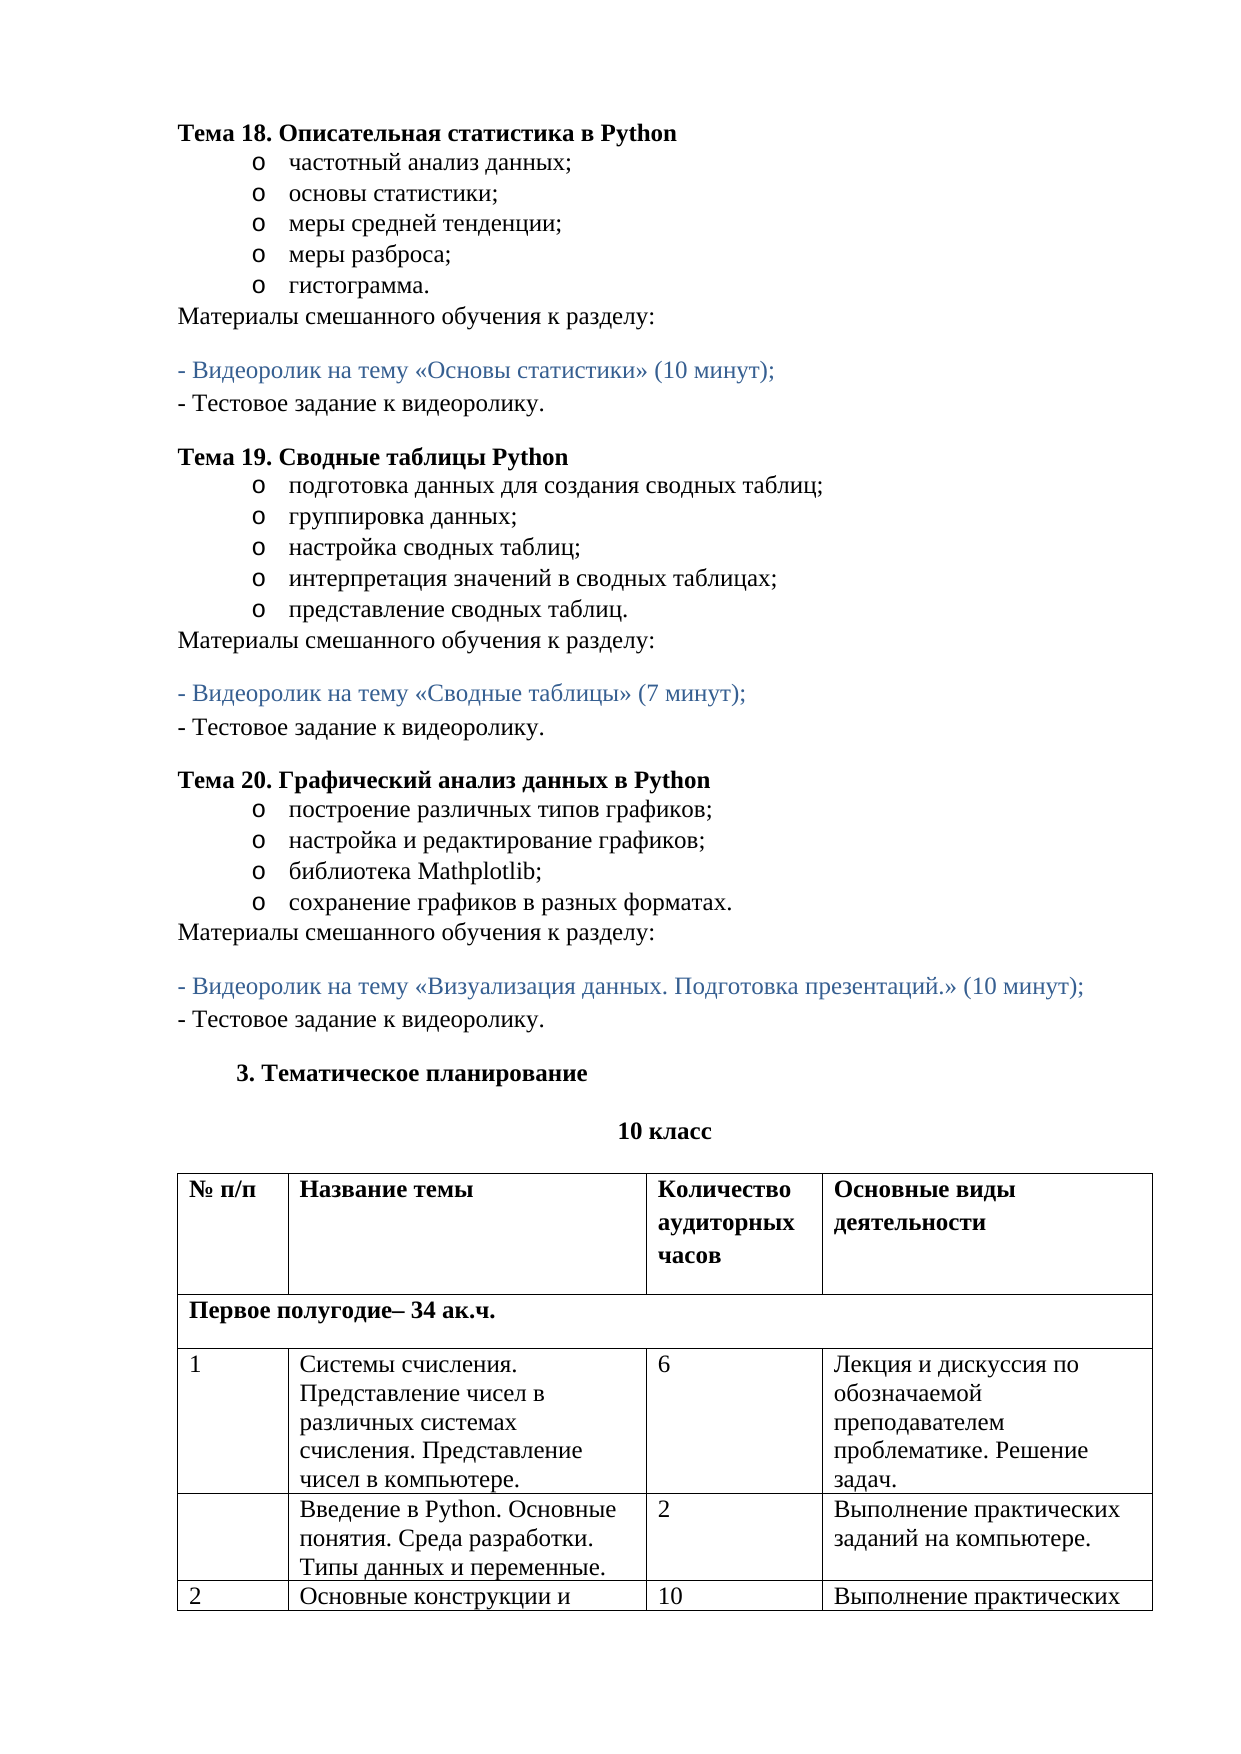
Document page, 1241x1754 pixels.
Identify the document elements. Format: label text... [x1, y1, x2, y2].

table_cell 2 [647, 1494, 822, 1580]
list гистограмма. [251, 270, 1152, 301]
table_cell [823, 1494, 1152, 1580]
table_cell Введение в Python. Основные понятия. Среда разработки. Типы данных и переменные. [289, 1494, 646, 1580]
table_cell 2 [178, 1581, 288, 1610]
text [177, 301, 1152, 330]
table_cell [289, 1581, 646, 1610]
list библиотека Mathplotlib; [251, 856, 1152, 887]
text - Тестовое задание к видеоролику. [177, 1004, 1152, 1033]
text Тема 20. Графический анализ данных в Python [177, 765, 1152, 794]
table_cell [823, 1581, 1152, 1610]
subtitle - Видеоролик на тему «Визуализация данных. Подготовка презентаций.» (10 минут); [177, 971, 1152, 1000]
table_header Основные виды деятельности [823, 1174, 1152, 1294]
table_header Название темы [289, 1174, 646, 1294]
list построение различных типов графиков; [251, 794, 1152, 825]
text - Тестовое задание к видеоролику. [177, 712, 1152, 740]
table_header № п/п [178, 1174, 288, 1294]
table_cell Системы счисления. Представление чисел в различных системах счисления. Представление чисел в компьютере. [289, 1349, 646, 1493]
list меры разброса; [251, 239, 1152, 270]
table_cell [178, 1494, 288, 1580]
text Материалы смешанного обучения к разделу: [177, 917, 1152, 946]
text - Тестовое задание к видеоролику. [177, 388, 1152, 417]
list подготовка данных для создания сводных таблиц; [251, 471, 1152, 501]
text Материалы смешанного обучения к разделу: [177, 625, 1152, 653]
text Тема 19. Сводные таблицы Python [177, 442, 1152, 471]
list частотный анализ данных; [251, 147, 1152, 178]
subtitle - Видеоролик на тему «Основы статистики» (10 минут); [177, 355, 1152, 384]
text 10 класс [177, 1116, 1152, 1144]
table_cell 6 [647, 1349, 822, 1493]
list меры средней тенденции; [251, 208, 1152, 239]
table_cell 10 [647, 1581, 822, 1610]
table_cell Лекция и дискуссия по обозначаемой преподавателем проблематике. Решение задач. [823, 1349, 1152, 1493]
list настройка сводных таблиц; [251, 532, 1152, 563]
list основы статистики; [251, 178, 1152, 208]
list настройка и редактирование графиков; [251, 825, 1152, 856]
text Тема 18. Описательная статистика в Python [177, 118, 1152, 147]
table_cell 1 [178, 1349, 288, 1493]
subtitle - Видеоролик на тему «Сводные таблицы» (7 минут); [177, 678, 1152, 707]
table_cell Первое полугодие– 34 ак.ч. [178, 1295, 1152, 1348]
list сохранение графиков в разных форматах. [251, 887, 1152, 917]
text 3. Тематическое планирование [177, 1058, 1152, 1087]
list представление сводных таблиц. [251, 594, 1152, 625]
list интерпретация значений в сводных таблицах; [251, 563, 1152, 594]
list группировка данных; [251, 501, 1152, 532]
table_header Количество аудиторных часов [647, 1174, 822, 1294]
